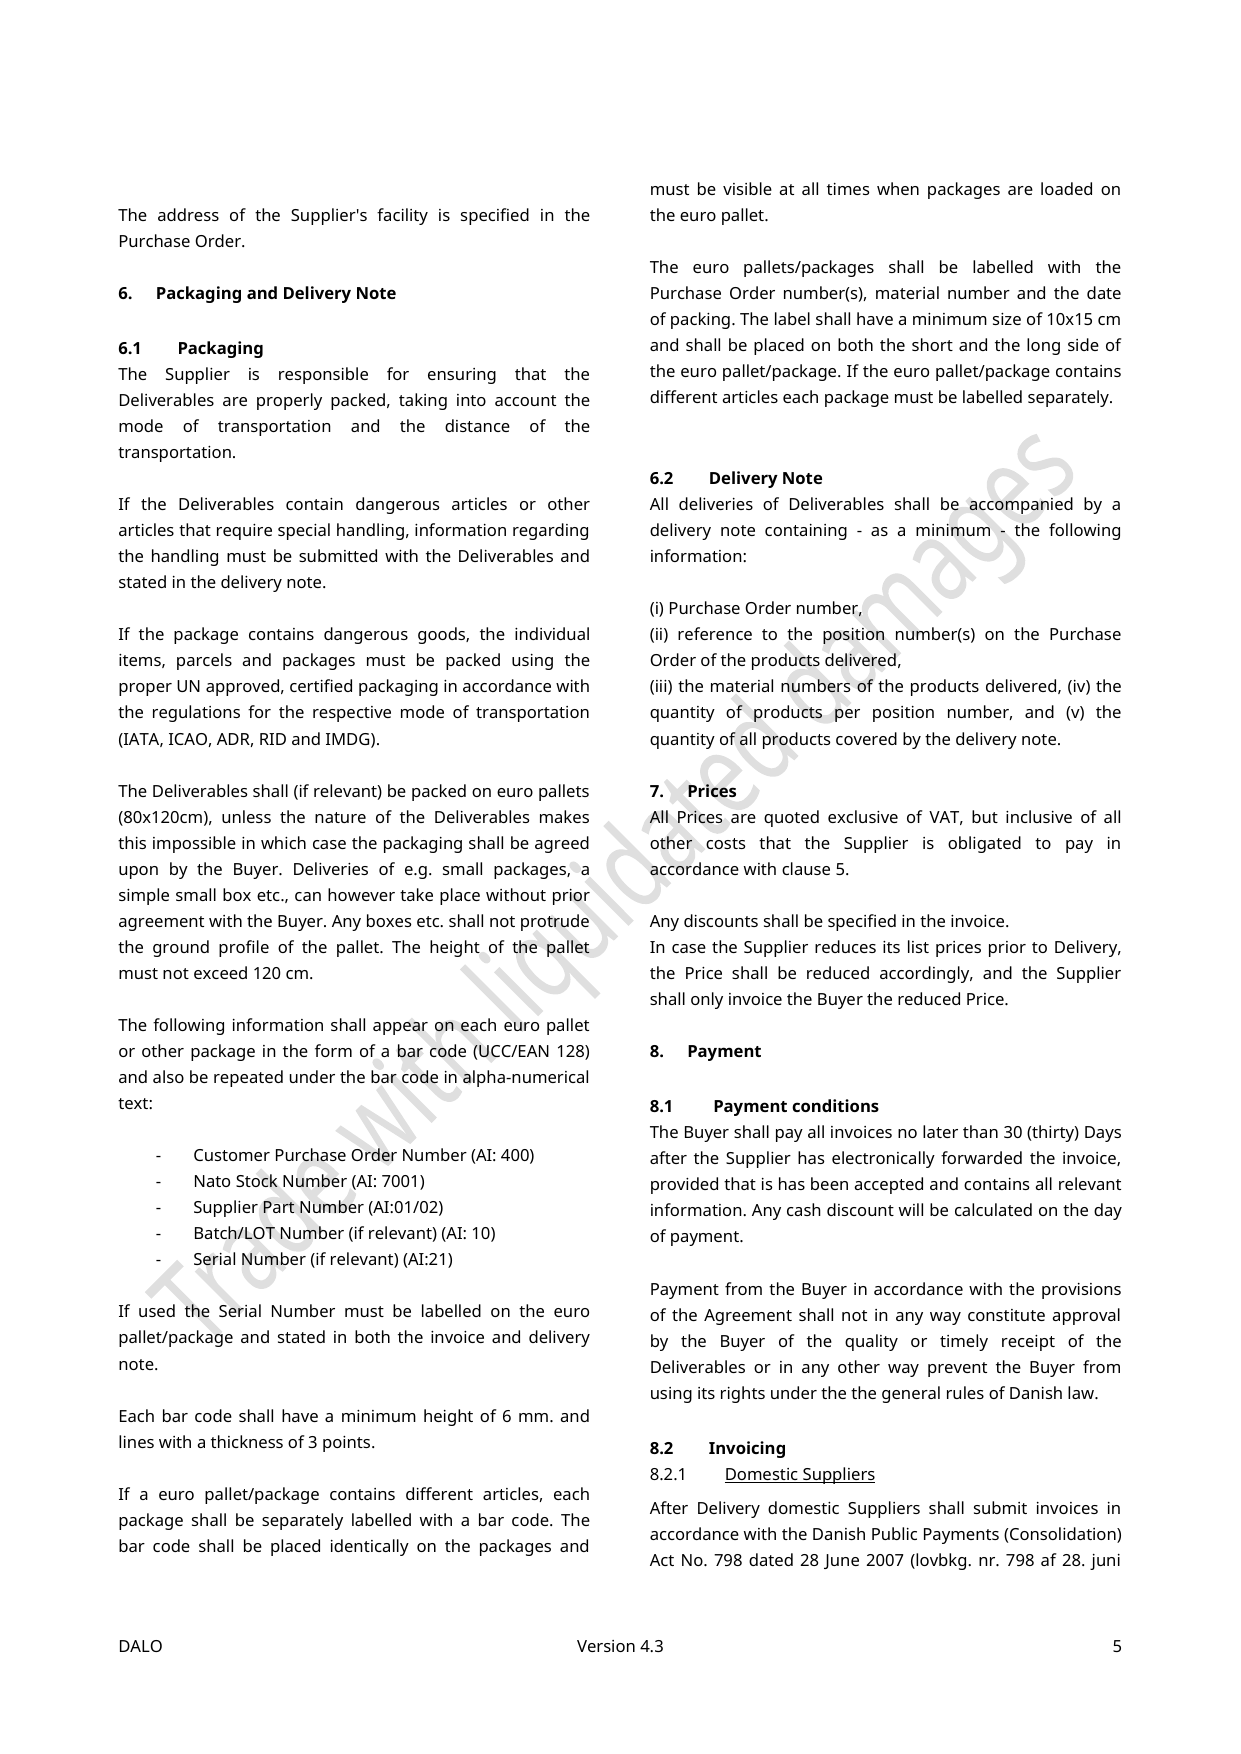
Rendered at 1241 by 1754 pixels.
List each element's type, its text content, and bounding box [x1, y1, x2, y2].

subtitle Payment [649, 1040, 1122, 1062]
subtitle Delivery Note [649, 467, 1122, 489]
text The following information shall appear on each euro pallet or other package in the form of a bar code (UCC/EAN 128) and also be repeated under the bar code in alpha-numerical text: [118, 1014, 591, 1114]
subtitle Payment conditions [649, 1095, 1122, 1118]
text If the Deliverables contain dangerous articles or other articles that require special handling, information regarding the handling must be submitted with the Deliverables and stated in the delivery note. [118, 493, 591, 594]
text (iii) the material numbers of the products delivered, (iv) the quantity of products per position number, and (v) the quantity of all products covered by the delivery note. [649, 675, 1122, 750]
text If the package contains dangerous goods, the individual items, parcels and packages must be packed using the proper UN approved, certified packaging in accordance with the regulations for the respective mode of transportation (IATA, ICAO, ADR, RID and IMDG). [118, 623, 591, 750]
text (ii) reference to the position number(s) on the Purchase Order of the products delivered, [649, 623, 1122, 672]
text Any discounts shall be specified in the invoice. [649, 909, 1122, 932]
list Serial Number (if relevant) (AI:21) [156, 1248, 591, 1271]
text The Supplier is responsible for ensuring that the Deliverables are properly packed, taking into account the mode of transportation and the distance of the transportation. [118, 363, 591, 463]
text Payment from the Buyer in accordance with the provisions of the Agreement shall not in any way constitute approval by the Buyer of the quality or timely receipt of the Deliverables or in any other way prevent the Buyer from using its rights under the the general rules of Danish law. [649, 1277, 1122, 1404]
text If a euro pallet/package contains different articles, each package shall be separately labelled with a bar code. The bar code shall be placed identically on the packages and must be visible at all times when packages are loaded on the euro pallet. [649, 177, 1122, 226]
subtitle Packaging [118, 337, 591, 359]
text The Deliverables shall (if relevant) be packed on euro pallets (80x120cm), unless the nature of the Deliverables makes this impossible in which case the packaging shall be agreed upon by the Buyer. Deliveries of e.g. small packages, a simple small box etc., can however take place without prior agreement with the Buyer. Any boxes etc. shall not protrude the ground profile of the pallet. The height of the pallet must not exceed 120 cm. [118, 779, 591, 984]
subtitle Domestic Suppliers [649, 1463, 1122, 1485]
text (i) Purchase Order number, [649, 597, 1122, 620]
text In case the Supplier reduces its list prices prior to Delivery, the Price shall be reduced accordingly, and the Supplier shall only invoice the Buyer the reduced Price. [649, 936, 1122, 1010]
subtitle Prices [649, 779, 1122, 802]
text Each bar code shall have a minimum height of 6 mm. and lines with a thickness of 3 points. [118, 1404, 591, 1453]
subtitle Invoicing [649, 1437, 1122, 1459]
text All Prices are quoted exclusive of VAT, but inclusive of all other costs that the Supplier is obligated to pay in accordance with clause 5. [649, 805, 1122, 880]
subtitle Packaging and Delivery Note [118, 281, 591, 304]
text If used the Serial Number must be labelled on the euro pallet/package and stated in both the invoice and delivery note. [118, 1300, 591, 1375]
text All deliveries of Deliverables shall be accompanied by a delivery note containing - as a minimum - the following information: [649, 493, 1122, 568]
text The address of the Supplier's facility is specified in the Purchase Order. [118, 203, 591, 252]
text The Buyer shall pay all invoices no later than 30 (thirty) Days after the Supplier has electronically forwarded the invoice, provided that is has been accepted and contains all relevant information. Any cash discount will be calculated on the day of payment. [649, 1121, 1122, 1248]
list Supplier Part Number (AI:01/02) [156, 1196, 591, 1219]
text If a euro pallet/package contains different articles, each package shall be separately labelled with a bar code. The bar code shall be placed identically on the packages and must be visible at all times when packages are loaded on the euro pallet. [118, 1482, 591, 1557]
list Nato Stock Number (AI: 7001) [156, 1170, 591, 1193]
text The euro pallets/packages shall be labelled with the Purchase Order number(s), material number and the date of packing. The label shall have a minimum size of 10x15 cm and shall be placed on both the short and the long side of the euro pallet/package. If the euro pallet/package contains different articles each package must be labelled separately. [649, 255, 1122, 408]
list Batch/LOT Number (if relevant) (AI: 10) [156, 1222, 591, 1245]
list Customer Purchase Order Number (AI: 400) [156, 1144, 591, 1167]
